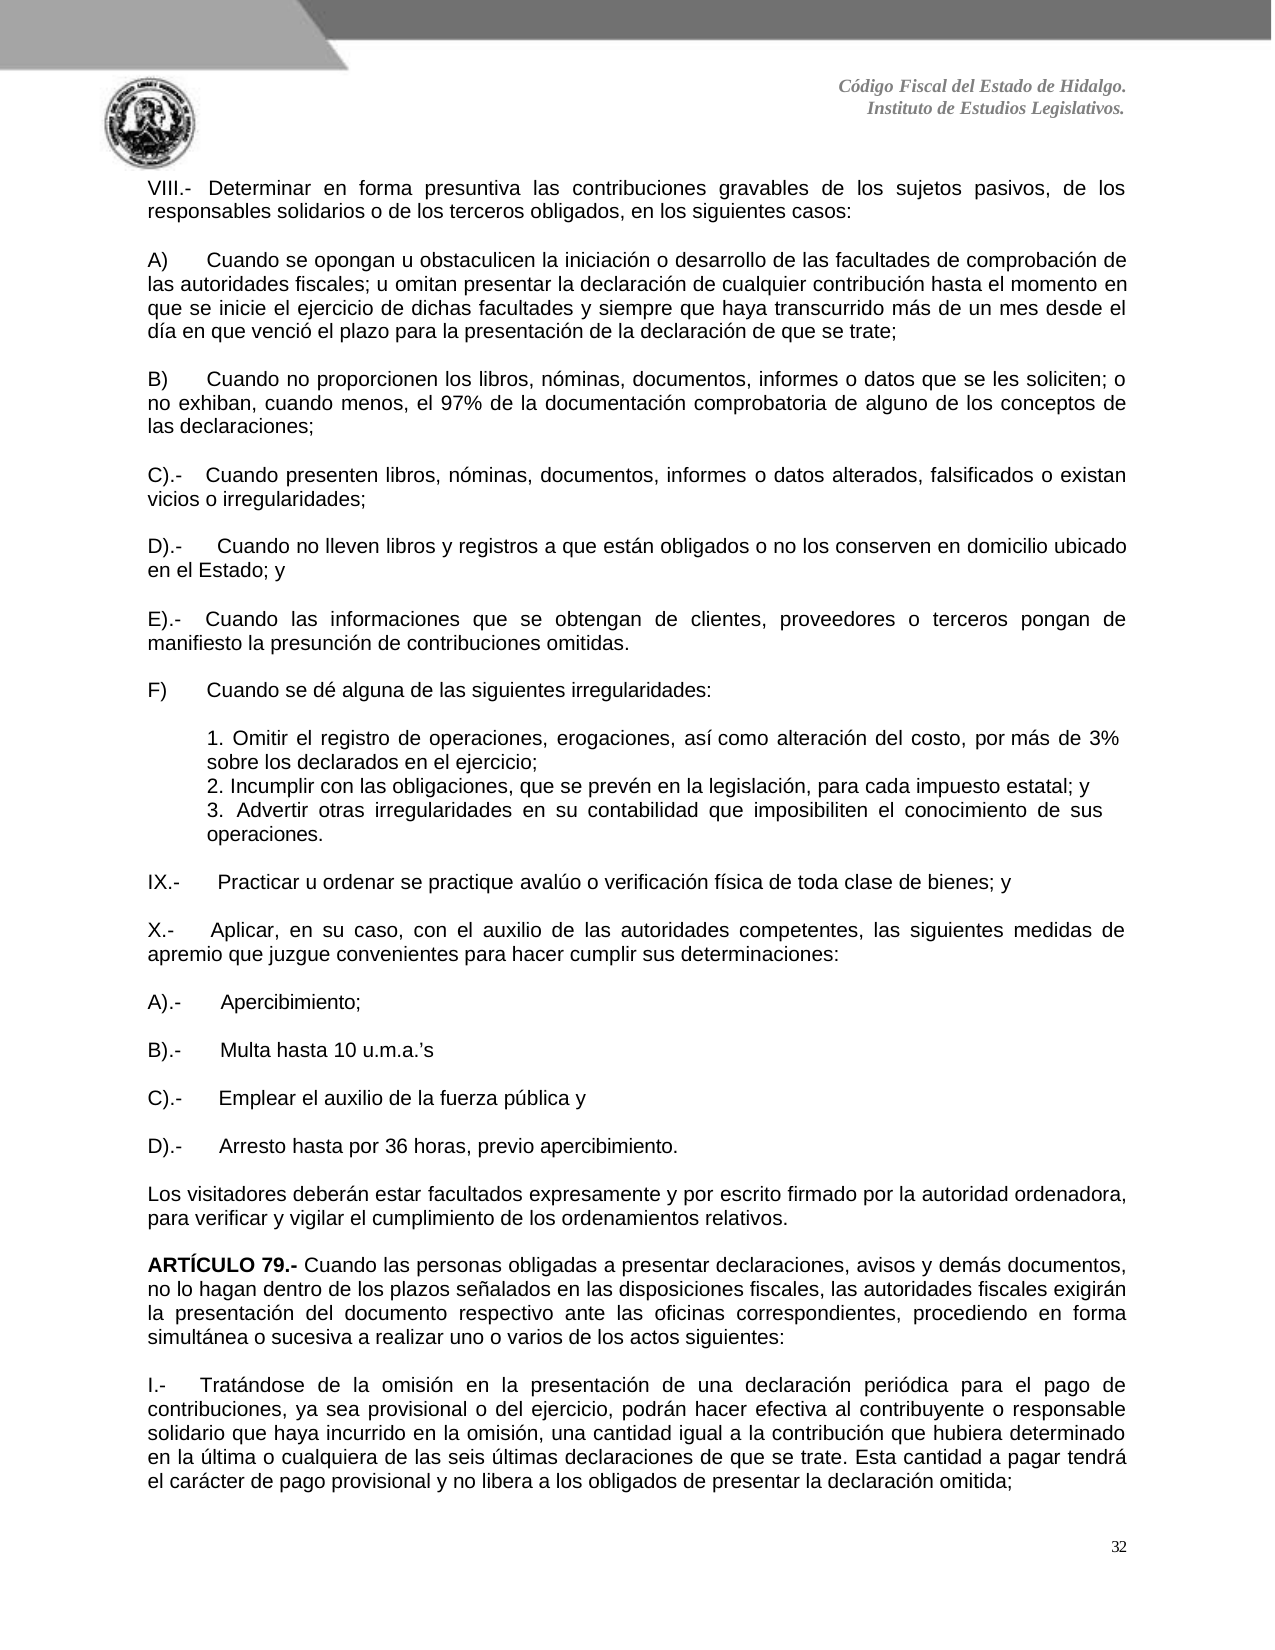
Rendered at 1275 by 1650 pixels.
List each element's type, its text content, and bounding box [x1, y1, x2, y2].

text X.- Aplicar, en su caso, con el auxilio de las autoridades competentes, las siguientes medidas de apremio que juzgue convenientes para hacer cumplir sus determinaciones: [147, 918, 1127, 965]
text E).- Cuando las informaciones que se obtengan de clientes, proveedores o terceros pongan de manifiesto la presunción de contribuciones omitidas. [147, 606, 1127, 654]
text C).- Emplear el auxilio de la fuerza pública y [147, 1086, 1139, 1110]
picture [0, 0, 1272, 171]
text A).- Apercibimiento; [147, 989, 1139, 1013]
text VIII.- Determinar en forma presuntiva las contribuciones gravables de los sujetos pasivos, de los responsables solidarios o de los terceros obligados, en los siguientes casos: [147, 175, 1127, 223]
text D).- Cuando no lleven libros y registros a que están obligados o no los conserven en domicilio ubicado en el Estado; y [147, 534, 1127, 582]
text IX.- Practicar u ordenar se practique avalúo o verificación física de toda clase de bienes; y [147, 870, 1139, 894]
text C).- Cuando presenten libros, nóminas, documentos, informes o datos alterados, falsificados o existan vicios o irregularidades; [147, 462, 1127, 510]
list Cuando se dé alguna de las siguientes irregularidades: [147, 678, 1139, 702]
text ARTÍCULO 79.- Cuando las personas obligadas a presentar declaraciones, avisos y demás documentos, no lo hagan dentro de los plazos señalados en las disposiciones fiscales, las autoridades fiscales exigirán la presentación del documento respectivo ante las oficinas correspondientes, procediendo en forma simultánea o sucesiva a realizar uno o varios de los actos siguientes: [147, 1253, 1128, 1349]
text Los visitadores deberán estar facultados expresamente y por escrito firmado por la autoridad ordenadora, para verificar y vigilar el cumplimiento de los ordenamientos relativos. [147, 1182, 1127, 1229]
list Incumplir con las obligaciones, que se prevén en la legislación, para cada impuesto estatal; y [207, 774, 1139, 798]
list Cuando no proporcionen los libros, nóminas, documentos, informes o datos que se les soliciten; o no exhiban, cuando menos, el 97% de la documentación comprobatoria de alguno de los conceptos de las declaraciones; [147, 368, 1128, 438]
text D).- Arresto hasta por 36 horas, previo apercibimiento. [147, 1134, 1139, 1158]
list Cuando se opongan u obstaculicen la iniciación o desarrollo de las facultades de comprobación de las autoridades fiscales; u omitan presentar la declaración de cualquier contribución hasta el momento en que se inicie el ejercicio de dichas facultades y siempre que haya transcurrido más de un mes desde el día en que venció el plazo para la presentación de la declaración de que se trate; [147, 247, 1128, 343]
text B).- Multa hasta 10 u.m.a.’s [147, 1038, 1139, 1062]
text I.- Tratándose de la omisión en la presentación de una declaración periódica para el pago de contribuciones, ya sea provisional o del ejercicio, podrán hacer efectiva al contribuyente o responsable solidario que haya incurrido en la omisión, una cantidad igual a la contribución que hubiera determinado en la última o cualquiera de las seis últimas declaraciones de que se trate. Esta cantidad a pagar tendrá el carácter de pago provisional y no libera a los obligados de presentar la declaración omitida; [147, 1373, 1128, 1493]
list Omitir el registro de operaciones, erogaciones, así como alteración del costo, por más de 3% sobre los declarados en el ejercicio; [207, 726, 1128, 774]
list Advertir otras irregularidades en su contabilidad que imposibiliten el conocimiento de sus operaciones. [207, 798, 1127, 846]
